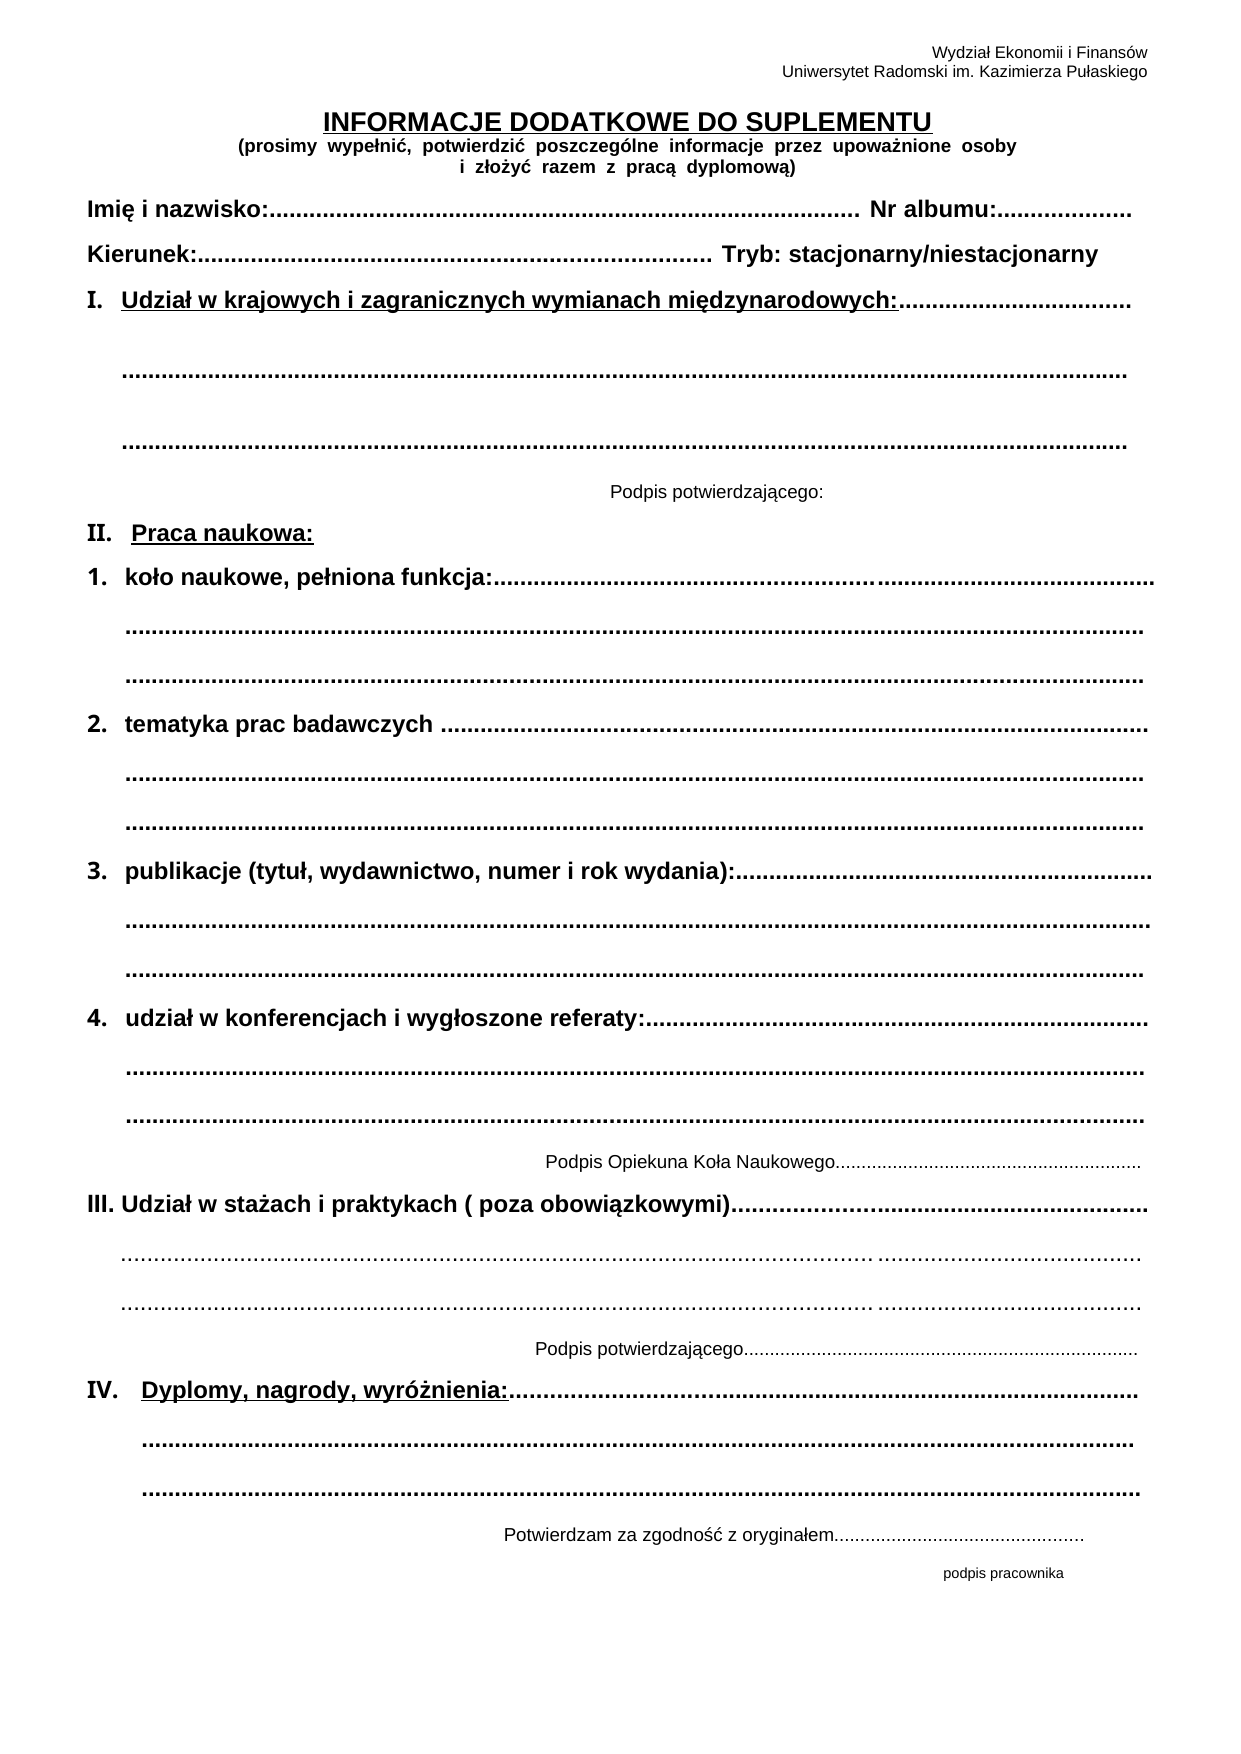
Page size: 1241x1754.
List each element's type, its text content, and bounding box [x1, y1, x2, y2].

text (prosimy wypełnić, potwierdzić poszczególne informacje przez upoważnione osoby [97, 137, 1158, 156]
text .......................................................................................................................................................... [87, 958, 1158, 982]
list koło naukowe, pełniona funkcja: .......................................... [87, 566, 1158, 590]
text .......................................................................................................................................................... [87, 811, 1158, 835]
text .......................................................................................................................................................... [87, 1056, 1158, 1080]
text INFORMACJE DODATKOWE DO SUPLEMENTU [97, 109, 1158, 136]
text ........................................................................................................................................................ [87, 413, 1158, 458]
text Podpis Opiekuna Koła Naukowego........................................................... [545, 1154, 1158, 1172]
text podpis pracownika [943, 1567, 1158, 1581]
text Podpis potwierdzającego............................................................................ [472, 1340, 1158, 1359]
list Praca naukowa: [87, 523, 1158, 547]
list publikacje (tytuł, wydawnictwo, numer i rok wydania):............................................................... [87, 860, 1158, 884]
text Wydział Ekonomii i Finansów [85, 43, 1147, 62]
text ........................................ [87, 1242, 1158, 1266]
text ........................................................................................................................................................... [87, 909, 1158, 933]
text ........................................ [87, 1291, 1158, 1315]
text .......................................................................................................................................................... [87, 615, 1158, 639]
list Dyplomy, nagrody, wyróżnienia: ................................................................ [87, 1379, 1158, 1403]
text ...................................................................................................................................................... [87, 1428, 1158, 1452]
list udział w konferencjach i wygłoszone referaty:............................................................................ [87, 1007, 1158, 1031]
text i złożyć razem z pracą dyplomową) [97, 158, 1158, 177]
text Imię i nazwisko: Nr albumu: [87, 181, 1158, 226]
text Kierunek: Tryb: stacjonarny/niestacjonarny [87, 226, 1158, 272]
text .......................................................................................................................................................... [87, 1105, 1158, 1129]
text ....................................................................................................................................................... [87, 1477, 1158, 1501]
list tematyka prac badawczych ........................................................................................................... [87, 713, 1158, 737]
text .......................................................................................................................................................... [87, 664, 1158, 688]
text Podpis potwierdzającego: [410, 483, 1158, 502]
text Potwierdzam za zgodność z oryginałem [503, 1526, 1158, 1545]
text Uniwersytet Radomski im. Kazimierza Pułaskiego [85, 62, 1147, 81]
text III. Udział w stażach i praktykach ( poza obowiązkowymi) ......................................... [87, 1193, 1158, 1217]
list Udział w krajowych i zagranicznych wymianach międzynarodowych: [87, 272, 1158, 317]
text .......................................................................................................................................................... [87, 762, 1158, 786]
text ........................................................................................................................................................ [87, 342, 1158, 388]
